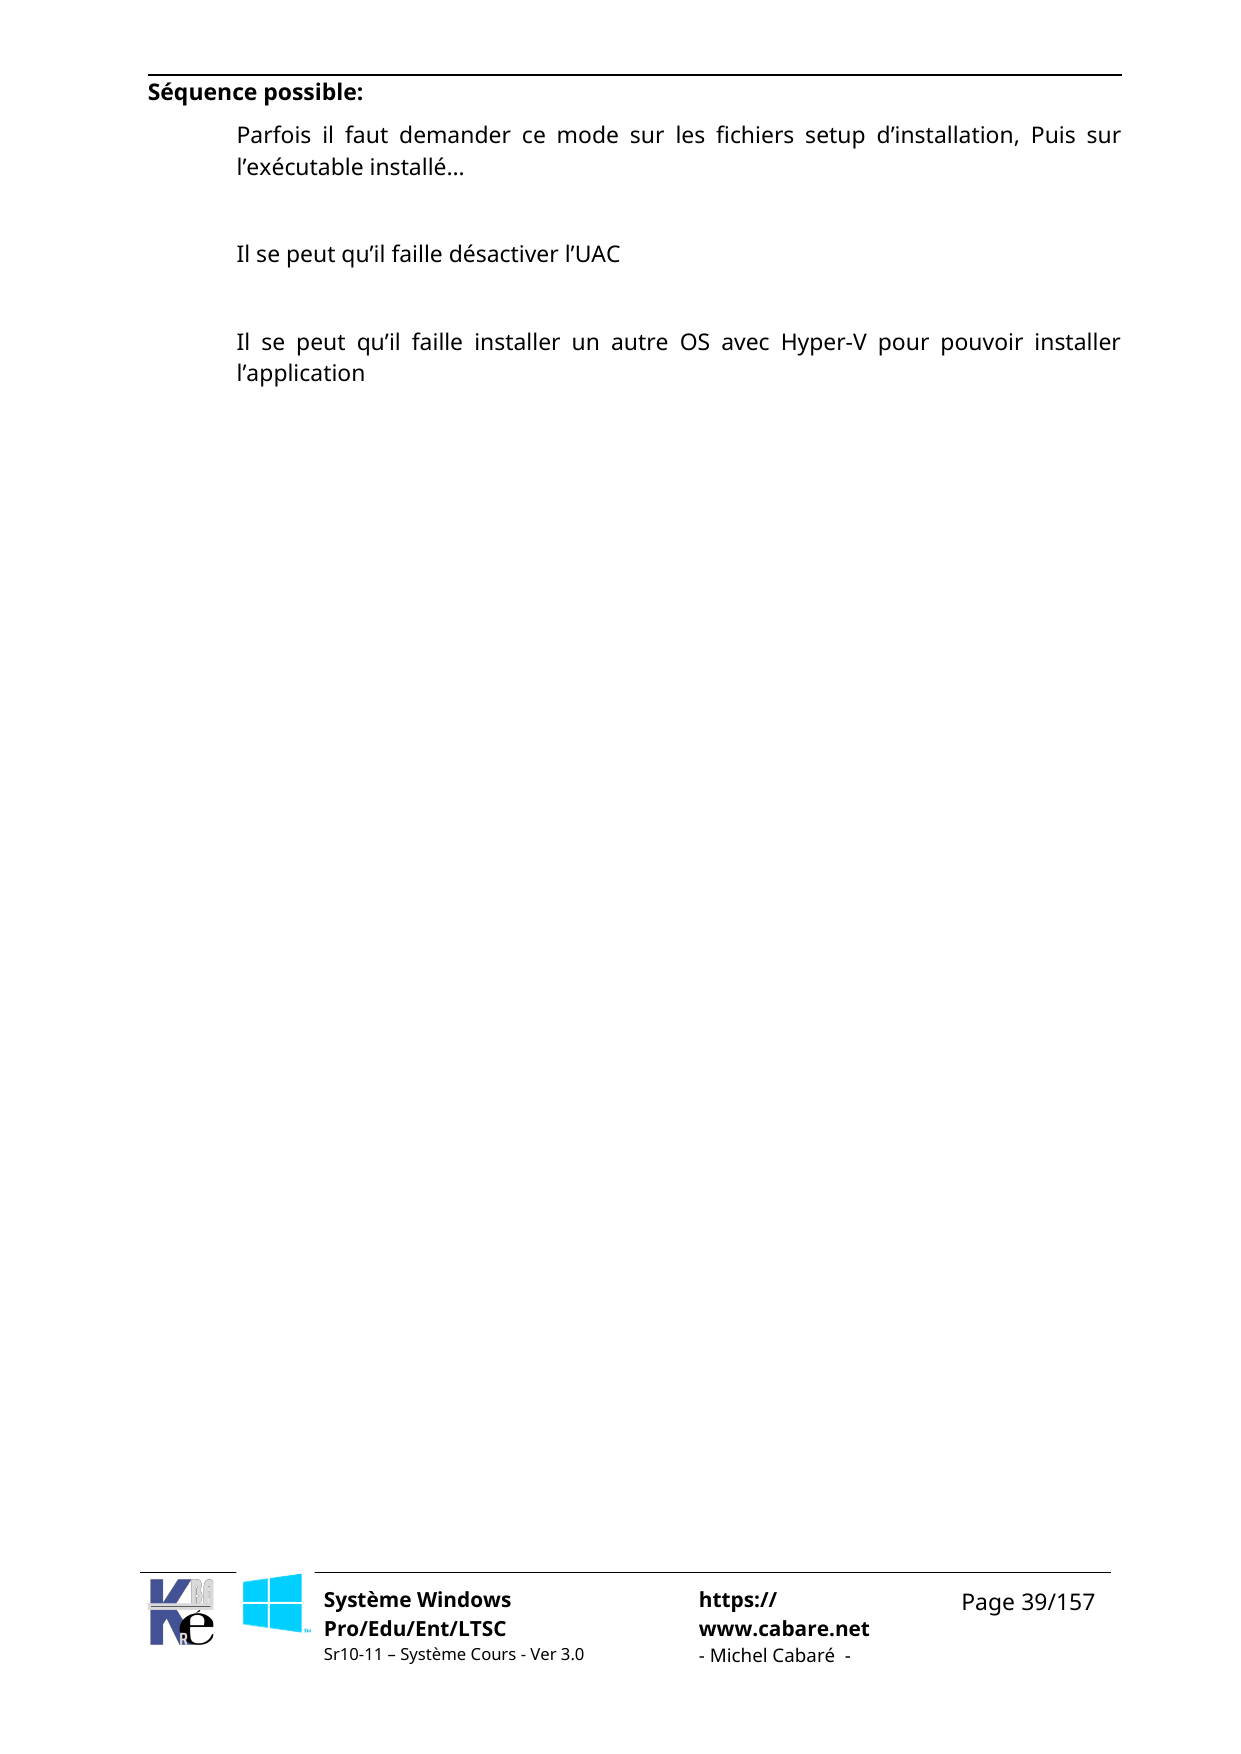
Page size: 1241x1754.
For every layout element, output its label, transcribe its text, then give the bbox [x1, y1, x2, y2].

text Parfois il faut demander ce mode sur les fichiers setup d’installation, Puis sur l’exécutable installé… [236, 119, 1122, 182]
text Il se peut qu’il faille désactiver l’UAC [236, 238, 1122, 269]
picture [147, 1579, 214, 1645]
picture [236, 1572, 315, 1637]
subtitle Séquence possible: [148, 76, 1122, 107]
text Il se peut qu’il faille installer un autre OS avec Hyper-V pour pouvoir installer l’application [236, 325, 1122, 388]
